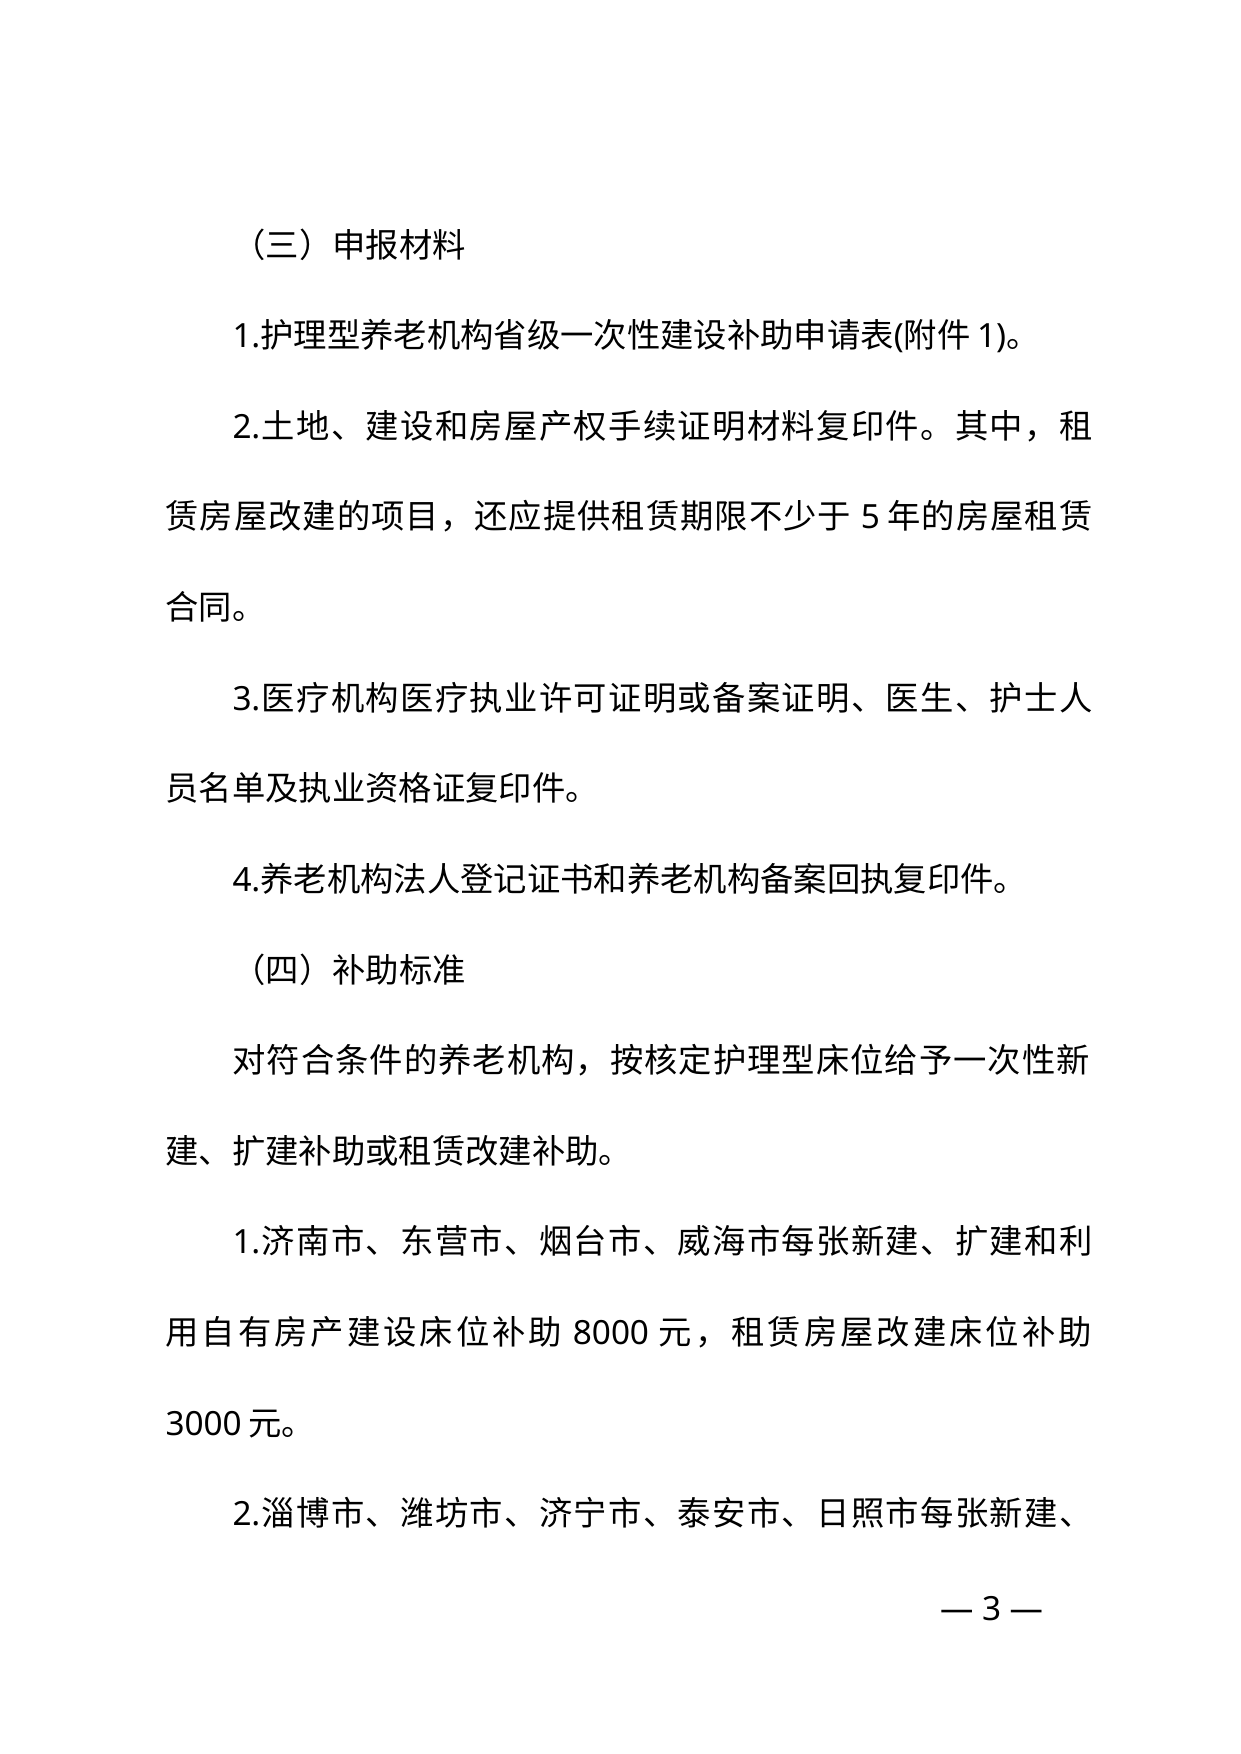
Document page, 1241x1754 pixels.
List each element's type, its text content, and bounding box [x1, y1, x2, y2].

text 3.医疗机构医疗执业许可证明或备案证明、医生、护士人员名单及执业资格证复印件。 [165, 650, 1093, 832]
text 1.护理型养老机构省级一次性建设补助申请表(附件1)。 [165, 288, 1093, 378]
text 4.养老机构法人登记证书和养老机构备案回执复印件。 [165, 832, 1093, 922]
text （四）补助标准 [165, 922, 1093, 1013]
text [165, 1466, 1093, 1557]
text 1.济南市、东营市、烟台市、威海市每张新建、扩建和利用自有房产建设床位补助8000元，租赁房屋改建床位补助3000元。 [165, 1194, 1093, 1466]
text （三）申报材料 [165, 197, 1093, 288]
text 对符合条件的养老机构，按核定护理型床位给予一次性新建、扩建补助或租赁改建补助。 [165, 1013, 1093, 1194]
text 2.土地、建设和房屋产权手续证明材料复印件。其中，租赁房屋改建的项目，还应提供租赁期限不少于5年的房屋租赁合同。 [165, 378, 1093, 650]
